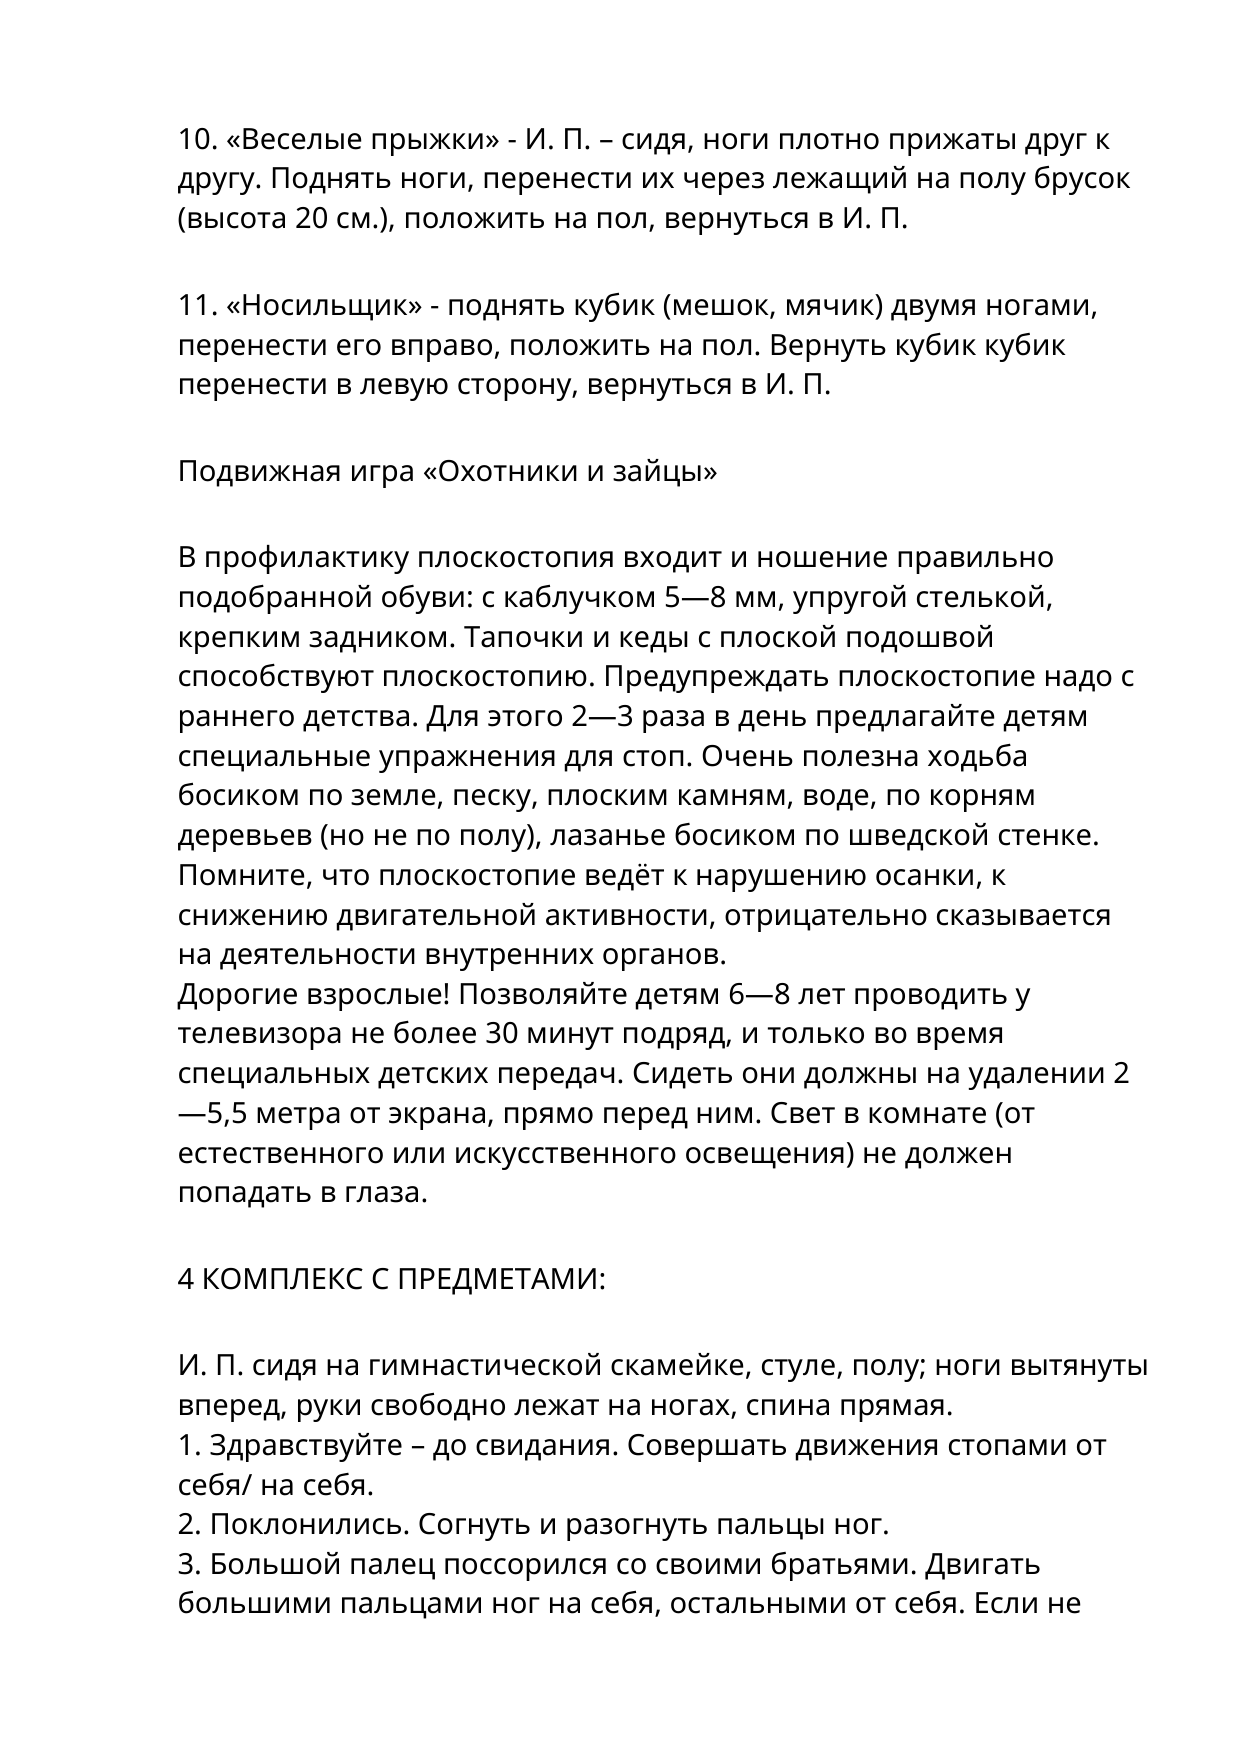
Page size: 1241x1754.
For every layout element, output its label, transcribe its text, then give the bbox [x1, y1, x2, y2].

text Подвижная игра «Охотники и зайцы» [177, 450, 1152, 490]
text 4 КОМПЛЕКС С ПРЕДМЕТАМИ: [177, 1258, 1152, 1298]
text В профилактику плоскостопия входит и ношение правильно подобранной обуви: с каблучком 5—8 мм, упругой стелькой, крепким задником. Тапочки и кеды с плоской подошвой способствуют плоскостопию. Предупреждать плоскостопие надо с раннего детства. Для этого 2—3 раза в день предлагайте детям специальные упражнения для стоп. Очень полезна ходьба босиком по земле, песку, плоским камням, воде, по корням деревьев (но не по полу), лазанье босиком по шведской стенке. Помните, что плоскостопие ведёт к нарушению осанки, к снижению двигательной активности, отрицательно сказывается на деятельности внутренних органов. Дорогие взрослые! Позволяйте детям 6—8 лет проводить у телевизора не более 30 минут подряд, и только во время специальных детских передач. Сидеть они должны на удалении 2—5,5 метра от экрана, прямо перед ним. Свет в комнате (от естественного или искусственного освещения) не должен попадать в глаза. [177, 537, 1152, 1211]
text 10. «Веселые прыжки» - И. П. – сидя, ноги плотно прижаты друг к другу. Поднять ноги, перенести их через лежащий на полу брусок (высота 20 см.), положить на пол, вернуться в И. П. [177, 118, 1152, 237]
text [177, 1345, 1152, 1622]
text 11. «Носильщик» - поднять кубик (мешок, мячик) двумя ногами, перенести его вправо, положить на пол. Вернуть кубик кубик перенести в левую сторону, вернуться в И. П. [177, 284, 1152, 403]
